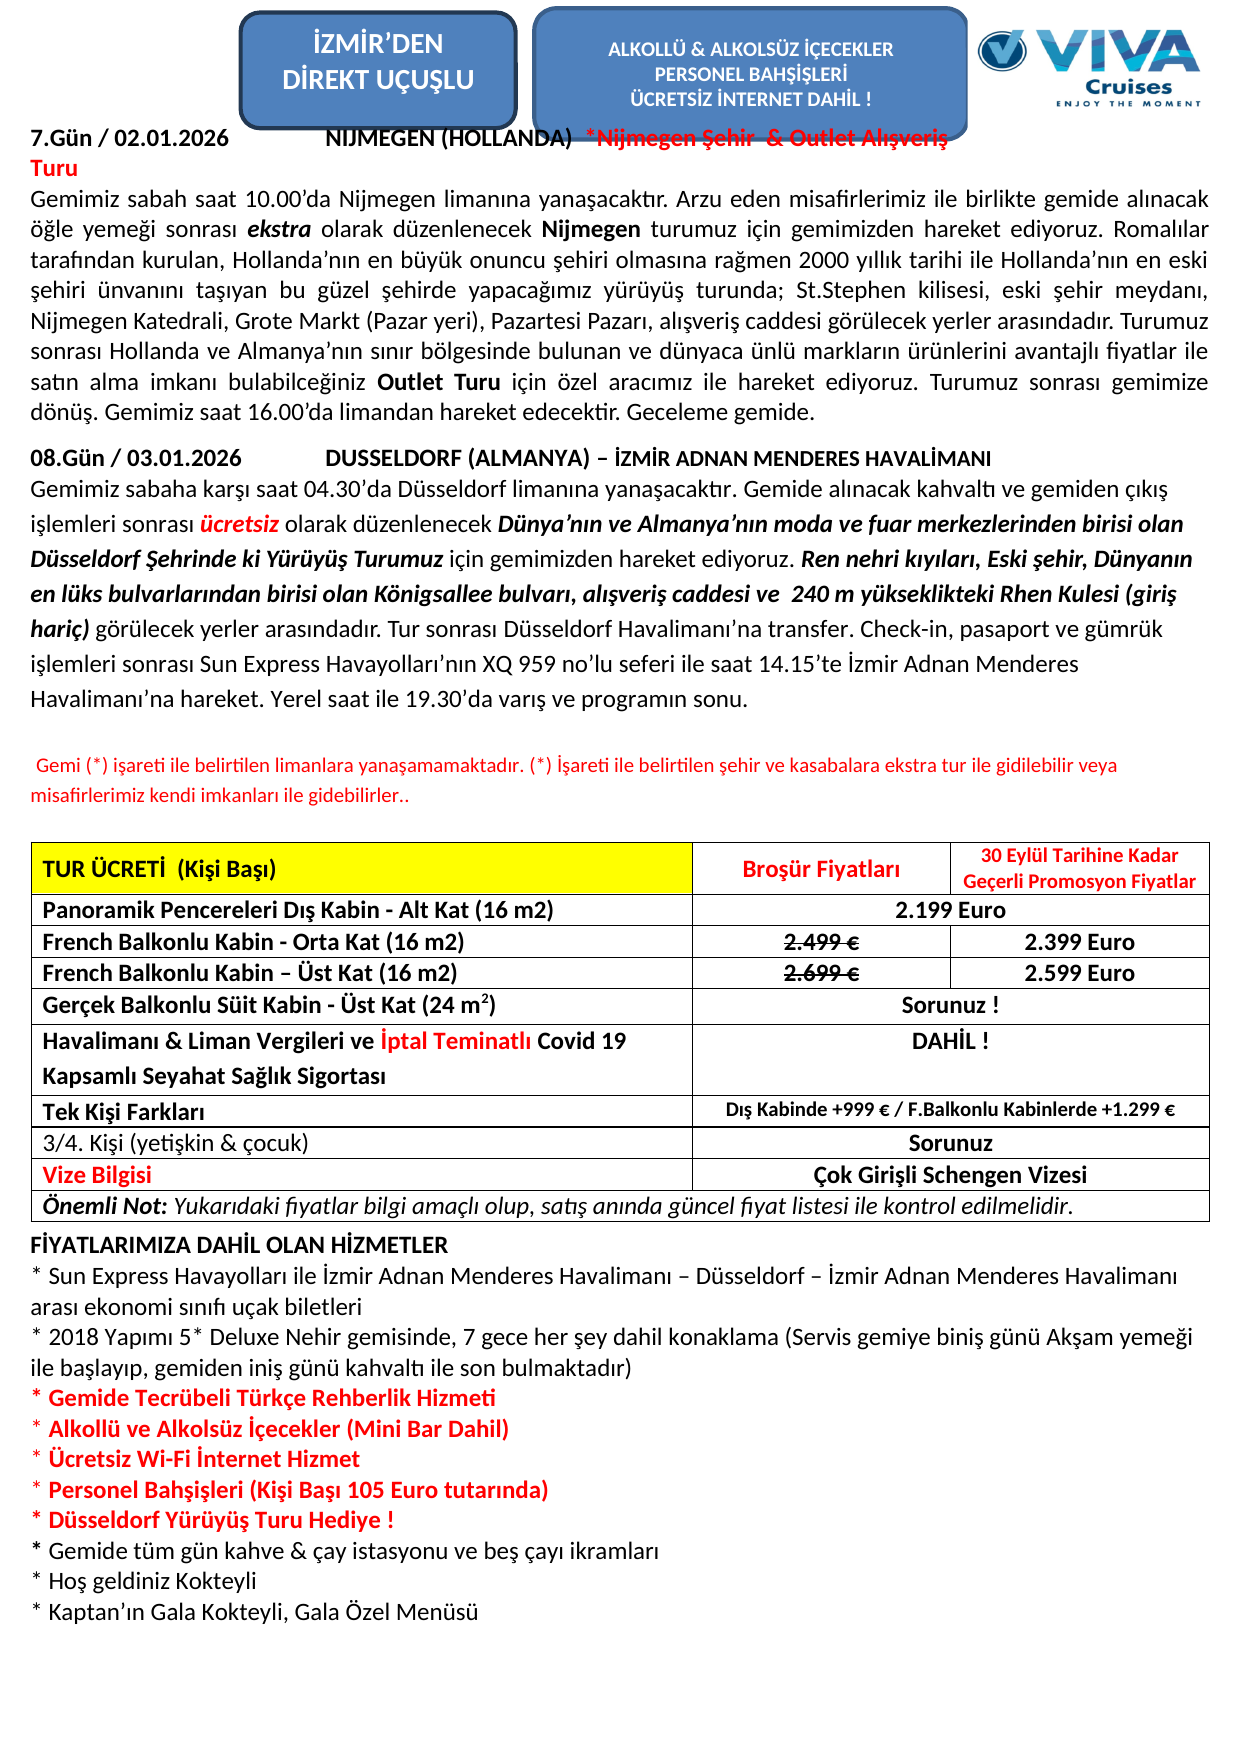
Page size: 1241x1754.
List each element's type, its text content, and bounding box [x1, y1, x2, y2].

table_cell DAHİL ! [693, 1025, 1209, 1095]
table_cell Panoramik Pencereleri Dış Kabin - Alt Kat (16 m2) [32, 895, 692, 925]
table_cell 2.699 € [693, 958, 950, 988]
text * Gemide tüm gün kahve & çay istasyonu ve beş çayı ikramları [30, 1535, 1210, 1565]
table_cell Sorunuz ! [693, 989, 1209, 1024]
table_cell 2.399 Euro [951, 926, 1209, 957]
text 7.Gün / 02.01.2026 NIJMEGEN (HOLLANDA) *Nijmegen Şehir & Outlet Alışveriş Turu [30, 122, 1210, 183]
table_header 30 Eylül Tarihine Kadar Geçerli Promosyon Fiyatlar [951, 843, 1209, 893]
text Gemimiz sabah saat 10.00’da Nijmegen limanına yanaşacaktır. Arzu eden misafirlerimiz ile birlikte gemide alınacak öğle yemeği sonrası ekstra olarak düzenlenecek Nijmegen turumuz için gemimizden hareket ediyoruz. Romalılar tarafından kurulan, Hollanda’nın en büyük onuncu şehiri olmasına rağmen 2000 yıllık tarihi ile Hollanda’nın en eski şehiri ünvanını taşıyan bu güzel şehirde yapacağımız yürüyüş turunda; St.Stephen kilisesi, eski şehir meydanı, Nijmegen Katedrali, Grote Markt (Pazar yeri), Pazartesi Pazarı, alışveriş caddesi görülecek yerler arasındadır. Turumuz sonrası Hollanda ve Almanya’nın sınır bölgesinde bulunan ve dünyaca ünlü markların ürünlerini avantajlı fiyatlar ile satın alma imkanı bulabilceğiniz Outlet Turu için özel aracımız ile hareket ediyoruz. Turumuz sonrası gemimize dönüş. Gemimiz saat 16.00’da limandan hareket edecektir. Geceleme gemide. [30, 183, 1210, 427]
table_cell Sorunuz [693, 1128, 1209, 1158]
text * Düsseldorf Yürüyüş Turu Hediye ! [30, 1504, 1210, 1535]
text 08.Gün / 03.01.2026 DUSSELDORF (ALMANYA) – İZMİR ADNAN MENDERES HAVALİMANI [30, 442, 1210, 473]
table_cell 2.499 € [693, 926, 950, 957]
text Gemi (*) işareti ile belirtilen limanlara yanaşamamaktadır. (*) İşareti ile belirtilen şehir ve kasabalara ekstra tur ile gidilebilir veya misafirlerimiz kendi imkanları ile gidebilirler.. [30, 753, 1210, 807]
table_cell Vize Bilgisi [32, 1159, 692, 1189]
text * Sun Express Havayolları ile İzmir Adnan Menderes Havalimanı – Düsseldorf – İzmir Adnan Menderes Havalimanı arası ekonomi sınıfı uçak biletleri [30, 1260, 1210, 1321]
text Gemimiz sabaha karşı saat 04.30’da Düsseldorf limanına yanaşacaktır. Gemide alınacak kahvaltı ve gemiden çıkış işlemleri sonrası ücretsiz olarak düzenlenecek Dünya’nın ve Almanya’nın moda ve fuar merkezlerinden birisi olan Düsseldorf Şehrinde ki Yürüyüş Turumuz için gemimizden hareket ediyoruz. Ren nehri kıyıları, Eski şehir, Dünyanın en lüks bulvarlarından birisi olan Königsallee bulvarı, alışveriş caddesi ve 240 m yükseklikteki Rhen Kulesi (giriş hariç) görülecek yerler arasındadır. Tur sonrası Düsseldorf Havalimanı’na transfer. Check-in, pasaport ve gümrük işlemleri sonrası Sun Express Havayolları’nın XQ 959 no’lu seferi ile saat 14.15’te İzmir Adnan Menderes Havalimanı’na hareket. Yerel saat ile 19.30’da varış ve programın sonu. [30, 473, 1210, 713]
table_cell French Balkonlu Kabin - Orta Kat (16 m2) [32, 926, 692, 957]
text FİYATLARIMIZA DAHİL OLAN HİZMETLER [30, 1230, 1210, 1260]
table_header Broşür Fiyatları [693, 843, 950, 893]
table_cell Gerçek Balkonlu Süit Kabin - Üst Kat (24 m2) [32, 989, 692, 1024]
table_cell 2.599 Euro [951, 958, 1209, 988]
text * Ücretsiz Wi-Fi İnternet Hizmet [30, 1443, 1210, 1474]
table_header TUR ÜCRETİ (Kişi Başı) [32, 843, 692, 893]
text * Personel Bahşişleri (Kişi Başı 105 Euro tutarında) [30, 1474, 1210, 1504]
text * Alkollü ve Alkolsüz İçecekler (Mini Bar Dahil) [30, 1413, 1210, 1443]
table_cell 3/4. Kişi (yetişkin & çocuk) [32, 1128, 692, 1158]
table_cell French Balkonlu Kabin – Üst Kat (16 m2) [32, 958, 692, 988]
picture [966, 0, 1207, 131]
text * 2018 Yapımı 5* Deluxe Nehir gemisinde, 7 gece her şey dahil konaklama (Servis gemiye biniş günü Akşam yemeği ile başlayıp, gemiden iniş günü kahvaltı ile son bulmaktadır) [30, 1321, 1210, 1382]
table_cell Dış Kabinde +999 € / F.Balkonlu Kabinlerde +1.299 € [693, 1096, 1209, 1126]
text * Gemide Tecrübeli Türkçe Rehberlik Hizmeti [30, 1382, 1210, 1413]
table_cell Çok Girişli Schengen Vizesi [693, 1159, 1209, 1189]
text * Hoş geldiniz Kokteyli [30, 1565, 1210, 1596]
table_cell Tek Kişi Farkları [32, 1096, 692, 1126]
text * Kaptan’ın Gala Kokteyli, Gala Özel Menüsü [30, 1596, 1210, 1626]
table_cell Havalimanı & Liman Vergileri ve İptal Teminatlı Covid 19 Kapsamlı Seyahat Sağlık Sigortası [32, 1025, 692, 1095]
table_cell 2.199 Euro [693, 895, 1209, 925]
table_cell Önemli Not: Yukarıdaki fiyatlar bilgi amaçlı olup, satış anında güncel fiyat listesi ile kontrol edilmelidir. [32, 1191, 1209, 1221]
